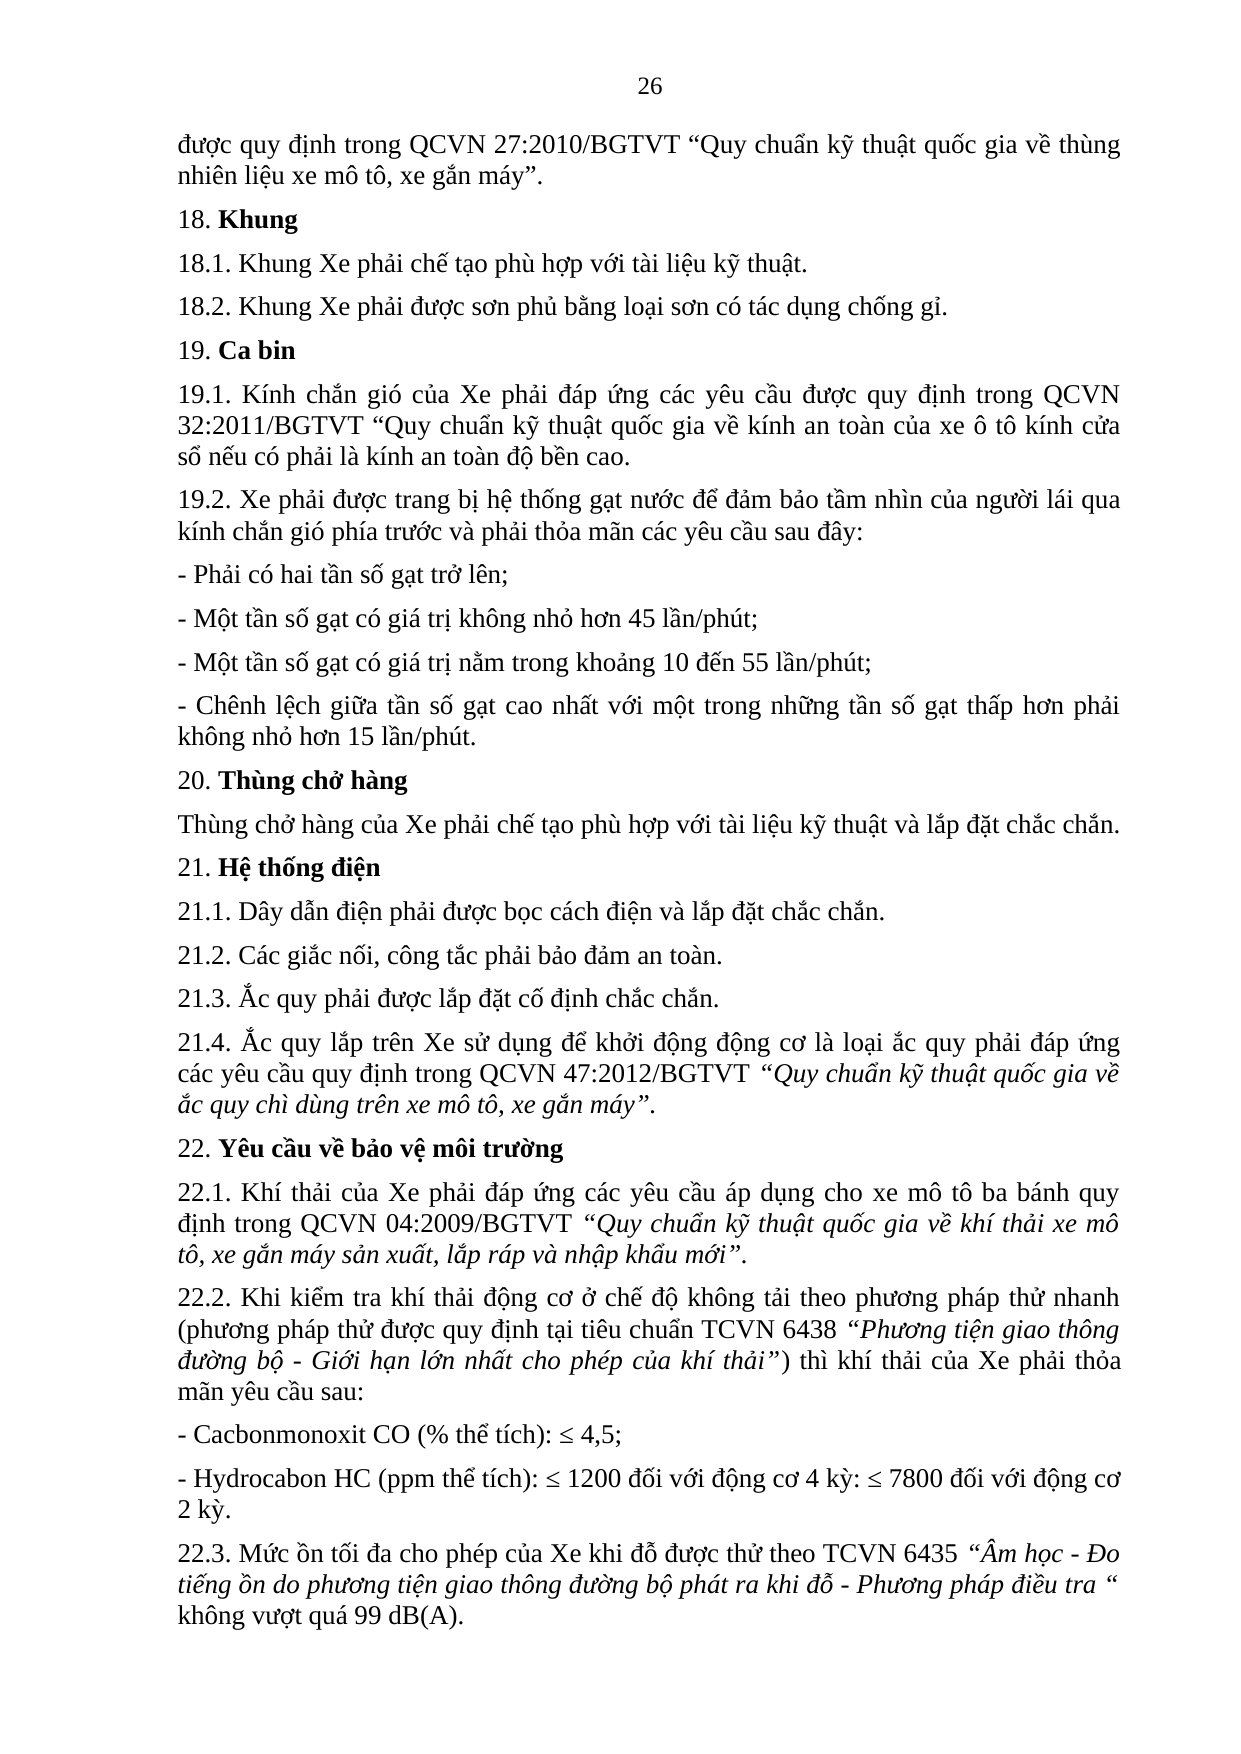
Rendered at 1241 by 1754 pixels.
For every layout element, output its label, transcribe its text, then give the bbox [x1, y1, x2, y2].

text 22.2. Khi kiểm tra khí thải động cơ ở chế độ không tải theo phương pháp thử nhanh (phương pháp thử được quy định tại tiêu chuẩn TCVN 6438 “Phương tiện giao thông đường bộ - Giới hạn lớn nhất cho phép của khí thải”) thì khí thải của Xe phải thỏa mãn yêu cầu sau: [177, 1282, 1122, 1406]
text - Một tần số gạt có giá trị nằm trong khoảng 10 đến 55 lần/phút; [177, 646, 1122, 677]
text 21.1. Dây dẫn điện phải được bọc cách điện và lắp đặt chắc chắn. [177, 895, 1122, 926]
text 21. Hệ thống điện [177, 851, 1122, 883]
text 18.1. Khung Xe phải chế tạo phù hợp với tài liệu kỹ thuật. [177, 247, 1122, 278]
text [177, 128, 1122, 191]
text - Hydrocabon HC (ppm thể tích): ≤ 1200 đối với động cơ 4 kỳ: ≤ 7800 đối với động cơ 2 kỳ. [177, 1462, 1122, 1524]
text 18. Khung [177, 203, 1122, 234]
text - Cacbonmonoxit CO (% thể tích): ≤ 4,5; [177, 1419, 1122, 1450]
text 22.1. Khí thải của Xe phải đáp ứng các yêu cầu áp dụng cho xe mô tô ba bánh quy định trong QCVN 04:2009/BGTVT “Quy chuẩn kỹ thuật quốc gia về khí thải xe mô tô, xe gắn máy sản xuất, lắp ráp và nhập khẩu mới”. [177, 1176, 1122, 1269]
text 18.2. Khung Xe phải được sơn phủ bằng loại sơn có tác dụng chống gỉ. [177, 290, 1122, 322]
text - Một tần số gạt có giá trị không nhỏ hơn 45 lần/phút; [177, 602, 1122, 633]
text 19.2. Xe phải được trang bị hệ thống gạt nước để đảm bảo tầm nhìn của người lái qua kính chắn gió phía trước và phải thỏa mãn các yêu cầu sau đây: [177, 484, 1122, 546]
text 21.2. Các giắc nối, công tắc phải bảo đảm an toàn. [177, 939, 1122, 970]
text - Chênh lệch giữa tần số gạt cao nhất với một trong những tần số gạt thấp hơn phải không nhỏ hơn 15 lần/phút. [177, 689, 1122, 752]
text 21.3. Ắc quy phải được lắp đặt cố định chắc chắn. [177, 982, 1122, 1013]
text - Phải có hai tần số gạt trở lên; [177, 558, 1122, 589]
text Thùng chở hàng của Xe phải chế tạo phù hợp với tài liệu kỹ thuật và lắp đặt chắc chắn. [177, 808, 1122, 839]
text 19.1. Kính chắn gió của Xe phải đáp ứng các yêu cầu được quy định trong QCVN 32:2011/BGTVT “Quy chuẩn kỹ thuật quốc gia về kính an toàn của xe ô tô kính cửa sổ nếu có phải là kính an toàn độ bền cao. [177, 378, 1122, 471]
text 21.4. Ắc quy lắp trên Xe sử dụng để khởi động động cơ là loại ắc quy phải đáp ứng các yêu cầu quy định trong QCVN 47:2012/BGTVT “Quy chuẩn kỹ thuật quốc gia về ắc quy chì dùng trên xe mô tô, xe gắn máy”. [177, 1026, 1122, 1119]
text 19. Ca bin [177, 334, 1122, 365]
text 20. Thùng chở hàng [177, 764, 1122, 795]
text 22. Yêu cầu về bảo vệ môi trường [177, 1132, 1122, 1163]
text 22.3. Mức ồn tối đa cho phép của Xe khi đỗ được thử theo TCVN 6435 “Âm học - Đo tiếng ồn do phương tiện giao thông đường bộ phát ra khi đỗ - Phương pháp điều tra “ không vượt quá 99 dB(A). [177, 1537, 1122, 1631]
